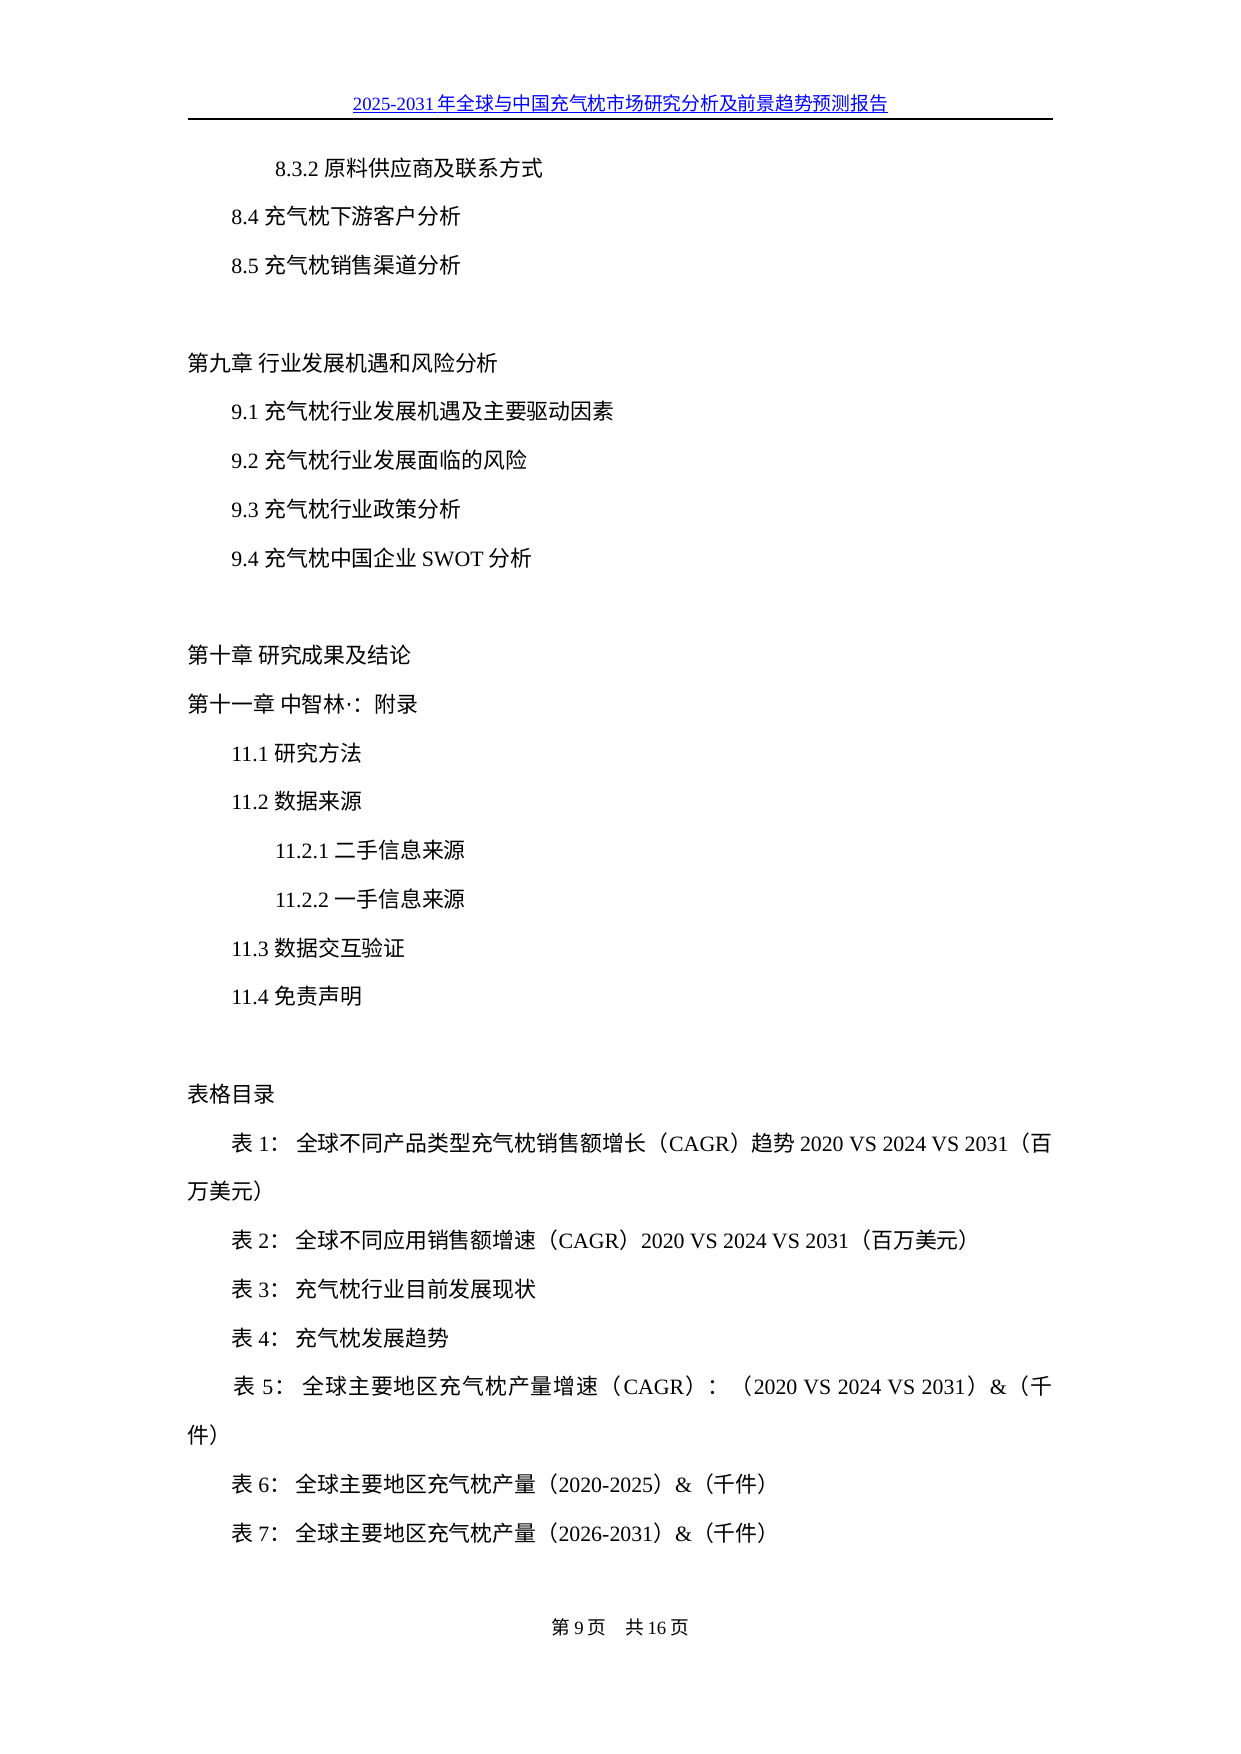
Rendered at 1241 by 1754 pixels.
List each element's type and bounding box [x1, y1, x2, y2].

text [187, 150, 1053, 1548]
